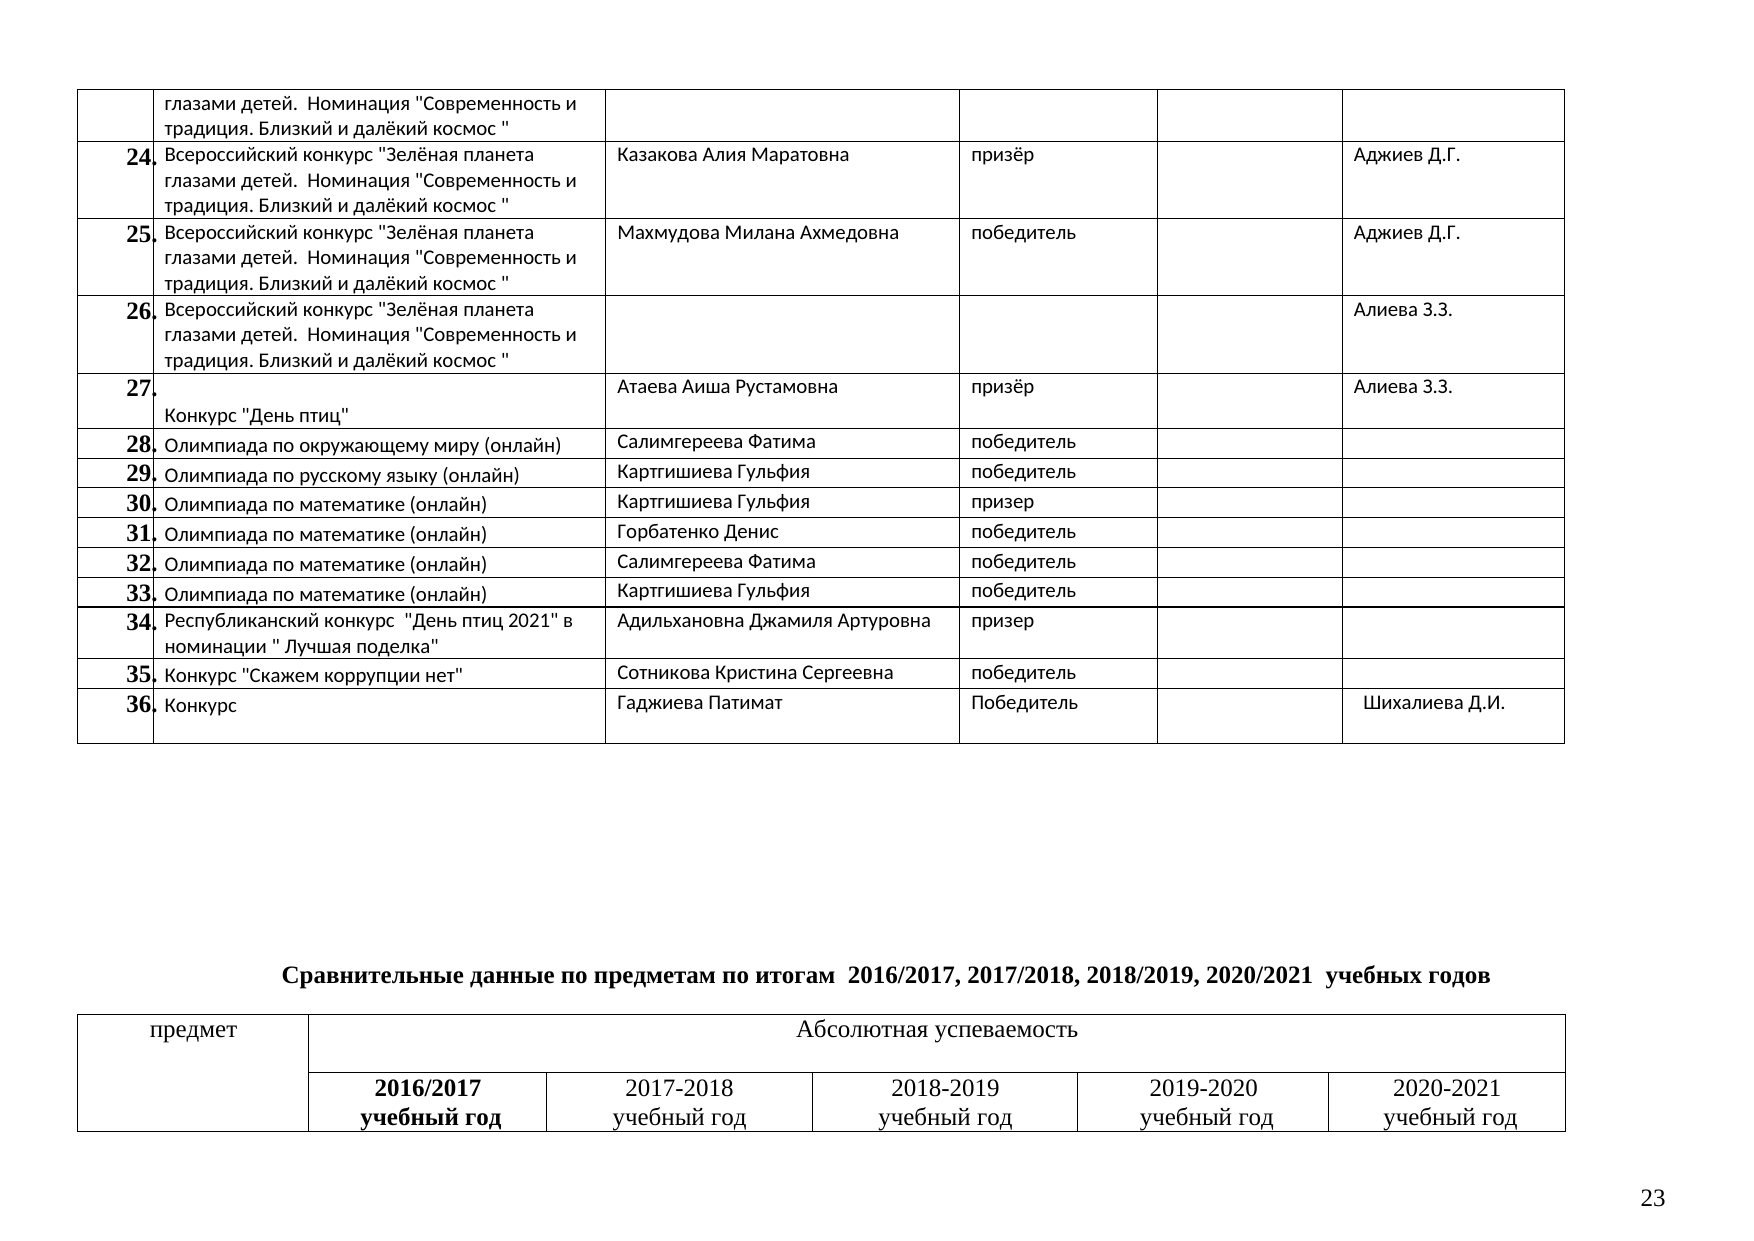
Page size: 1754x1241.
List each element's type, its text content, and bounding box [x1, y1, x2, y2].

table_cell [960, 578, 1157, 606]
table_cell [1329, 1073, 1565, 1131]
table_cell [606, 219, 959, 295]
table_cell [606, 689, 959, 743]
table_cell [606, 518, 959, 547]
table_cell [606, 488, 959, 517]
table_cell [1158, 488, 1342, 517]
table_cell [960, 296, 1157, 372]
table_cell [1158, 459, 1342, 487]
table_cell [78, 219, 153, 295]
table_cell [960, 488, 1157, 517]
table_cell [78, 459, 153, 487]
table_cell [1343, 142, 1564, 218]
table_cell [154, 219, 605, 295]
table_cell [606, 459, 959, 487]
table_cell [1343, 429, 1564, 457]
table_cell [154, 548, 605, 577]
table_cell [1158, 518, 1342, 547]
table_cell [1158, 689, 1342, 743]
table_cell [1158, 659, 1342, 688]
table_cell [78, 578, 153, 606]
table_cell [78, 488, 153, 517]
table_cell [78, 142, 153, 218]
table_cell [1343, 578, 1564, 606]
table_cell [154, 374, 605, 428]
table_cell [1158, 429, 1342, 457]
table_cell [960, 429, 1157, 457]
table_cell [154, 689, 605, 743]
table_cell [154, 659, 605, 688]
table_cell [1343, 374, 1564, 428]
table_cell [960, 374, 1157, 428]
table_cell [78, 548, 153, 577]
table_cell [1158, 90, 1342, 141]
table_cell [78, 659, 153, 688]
text Сравнительные данные по предметам по итогам 2016/2017, 2017/2018, 2018/2019, 2020/2021 учебных годов [107, 960, 1665, 988]
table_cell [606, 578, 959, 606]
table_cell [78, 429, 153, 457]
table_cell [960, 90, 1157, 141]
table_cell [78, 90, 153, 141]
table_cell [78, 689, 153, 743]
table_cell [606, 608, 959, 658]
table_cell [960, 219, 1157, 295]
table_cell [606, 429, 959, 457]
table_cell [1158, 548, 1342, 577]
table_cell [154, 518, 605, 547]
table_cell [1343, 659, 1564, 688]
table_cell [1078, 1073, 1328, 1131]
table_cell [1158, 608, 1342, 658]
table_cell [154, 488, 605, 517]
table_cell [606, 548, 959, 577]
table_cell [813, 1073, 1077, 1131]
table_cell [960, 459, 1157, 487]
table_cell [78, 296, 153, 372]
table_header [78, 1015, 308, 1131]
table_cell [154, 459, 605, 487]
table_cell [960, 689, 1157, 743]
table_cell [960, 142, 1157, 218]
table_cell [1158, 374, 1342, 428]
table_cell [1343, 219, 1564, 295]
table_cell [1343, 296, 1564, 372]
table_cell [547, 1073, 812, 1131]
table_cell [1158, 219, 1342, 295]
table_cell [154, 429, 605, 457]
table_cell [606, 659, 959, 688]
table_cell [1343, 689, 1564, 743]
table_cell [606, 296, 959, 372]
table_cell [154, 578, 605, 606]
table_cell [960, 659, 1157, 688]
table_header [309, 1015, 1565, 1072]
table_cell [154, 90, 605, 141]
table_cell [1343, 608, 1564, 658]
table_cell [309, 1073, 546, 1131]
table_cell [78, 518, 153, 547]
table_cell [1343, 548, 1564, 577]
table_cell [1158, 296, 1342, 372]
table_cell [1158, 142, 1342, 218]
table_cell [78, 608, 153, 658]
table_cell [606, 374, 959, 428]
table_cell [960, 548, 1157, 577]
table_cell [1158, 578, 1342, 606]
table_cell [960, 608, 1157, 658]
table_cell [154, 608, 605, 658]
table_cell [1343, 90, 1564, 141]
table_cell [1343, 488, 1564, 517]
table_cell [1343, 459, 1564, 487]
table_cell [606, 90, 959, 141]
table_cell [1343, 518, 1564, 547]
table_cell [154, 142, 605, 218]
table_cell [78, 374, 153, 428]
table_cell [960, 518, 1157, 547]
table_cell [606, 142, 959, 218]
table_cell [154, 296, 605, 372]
